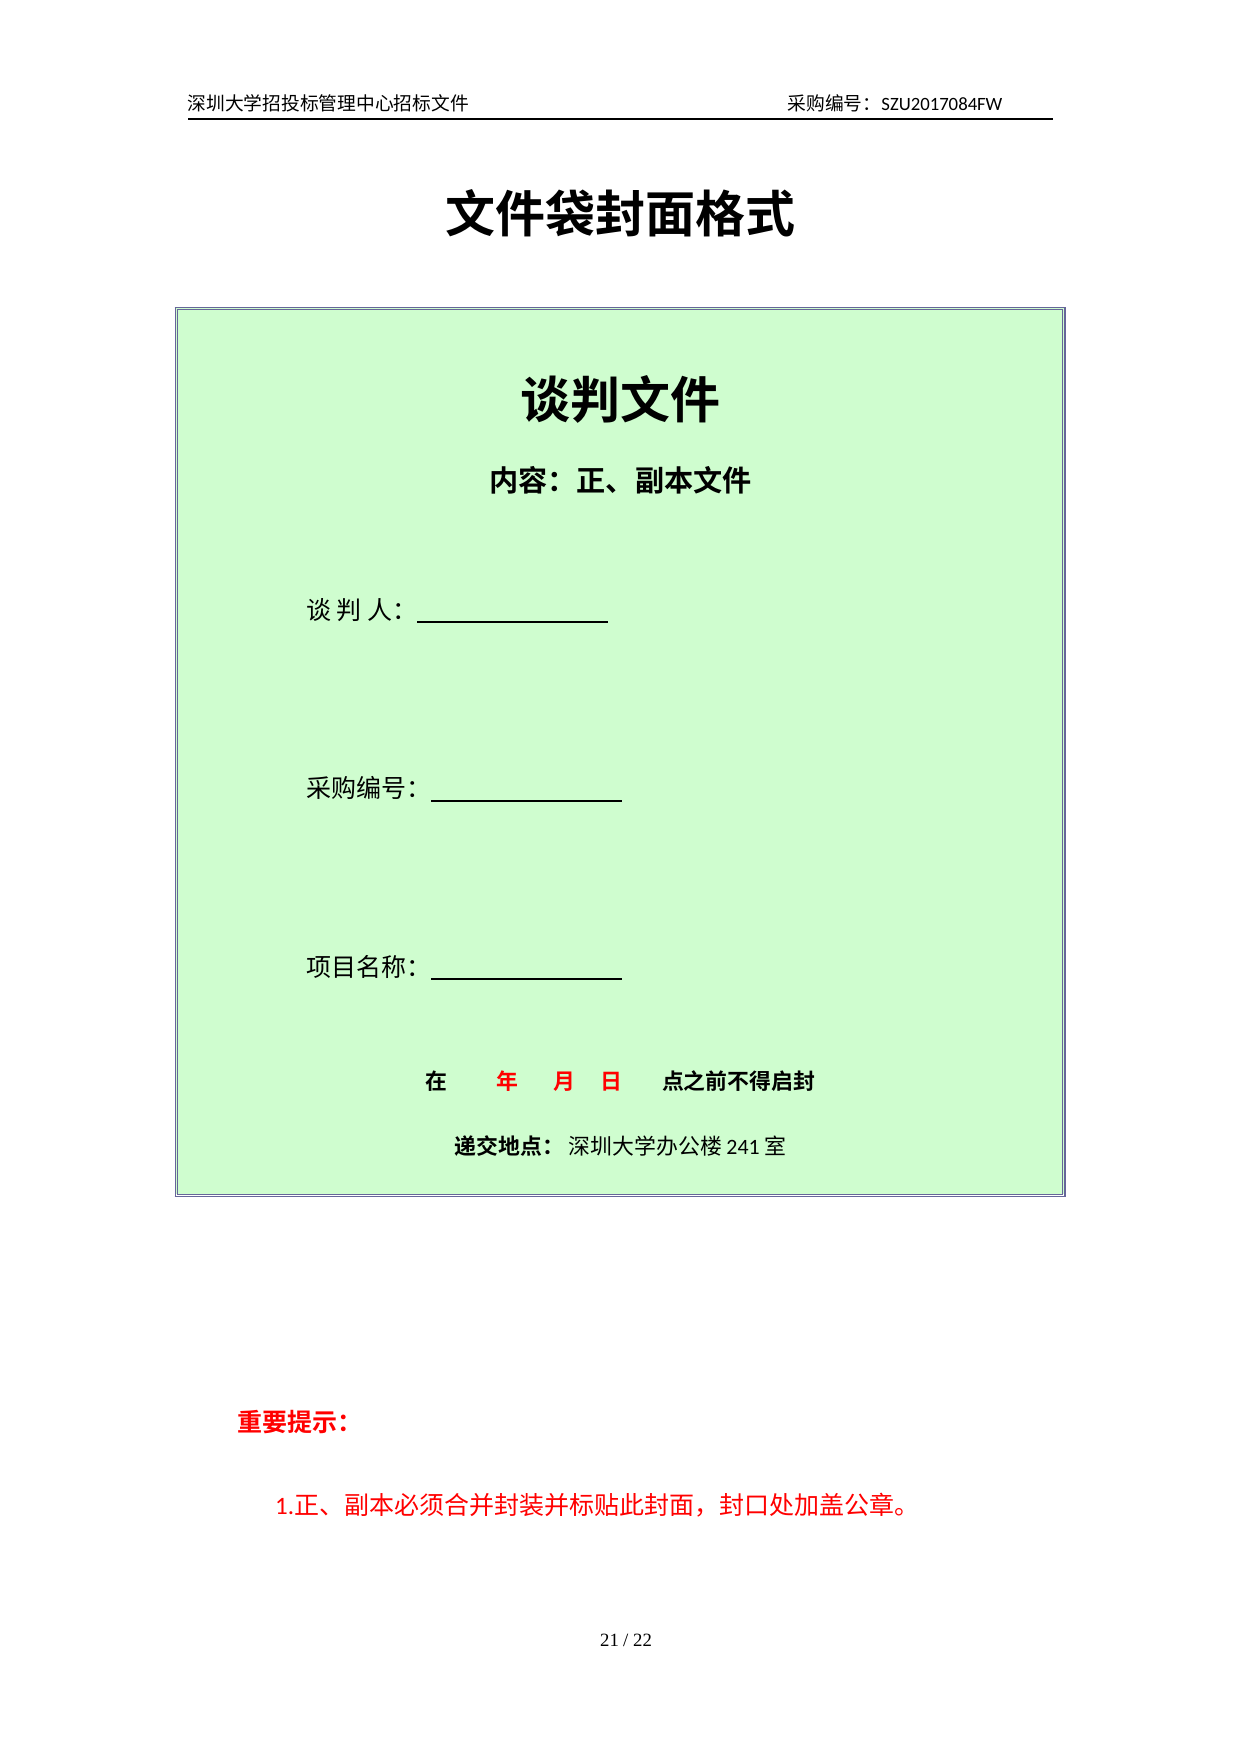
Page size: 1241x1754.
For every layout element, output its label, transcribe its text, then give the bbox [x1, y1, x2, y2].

text 文件袋封面格式 [187, 162, 1053, 259]
table_header 谈判文件 内容：正、副本文件 谈 判 人： 采购编号： 项目名称： 在 年 月 日 点之前不得启封 递交地点： 深圳大学办公楼241室 [178, 310, 1062, 1194]
text 重要提示： [187, 1388, 1053, 1453]
text 1.正、副本必须合并封装并标贴此封面，封口处加盖公章。 [275, 1471, 1053, 1536]
